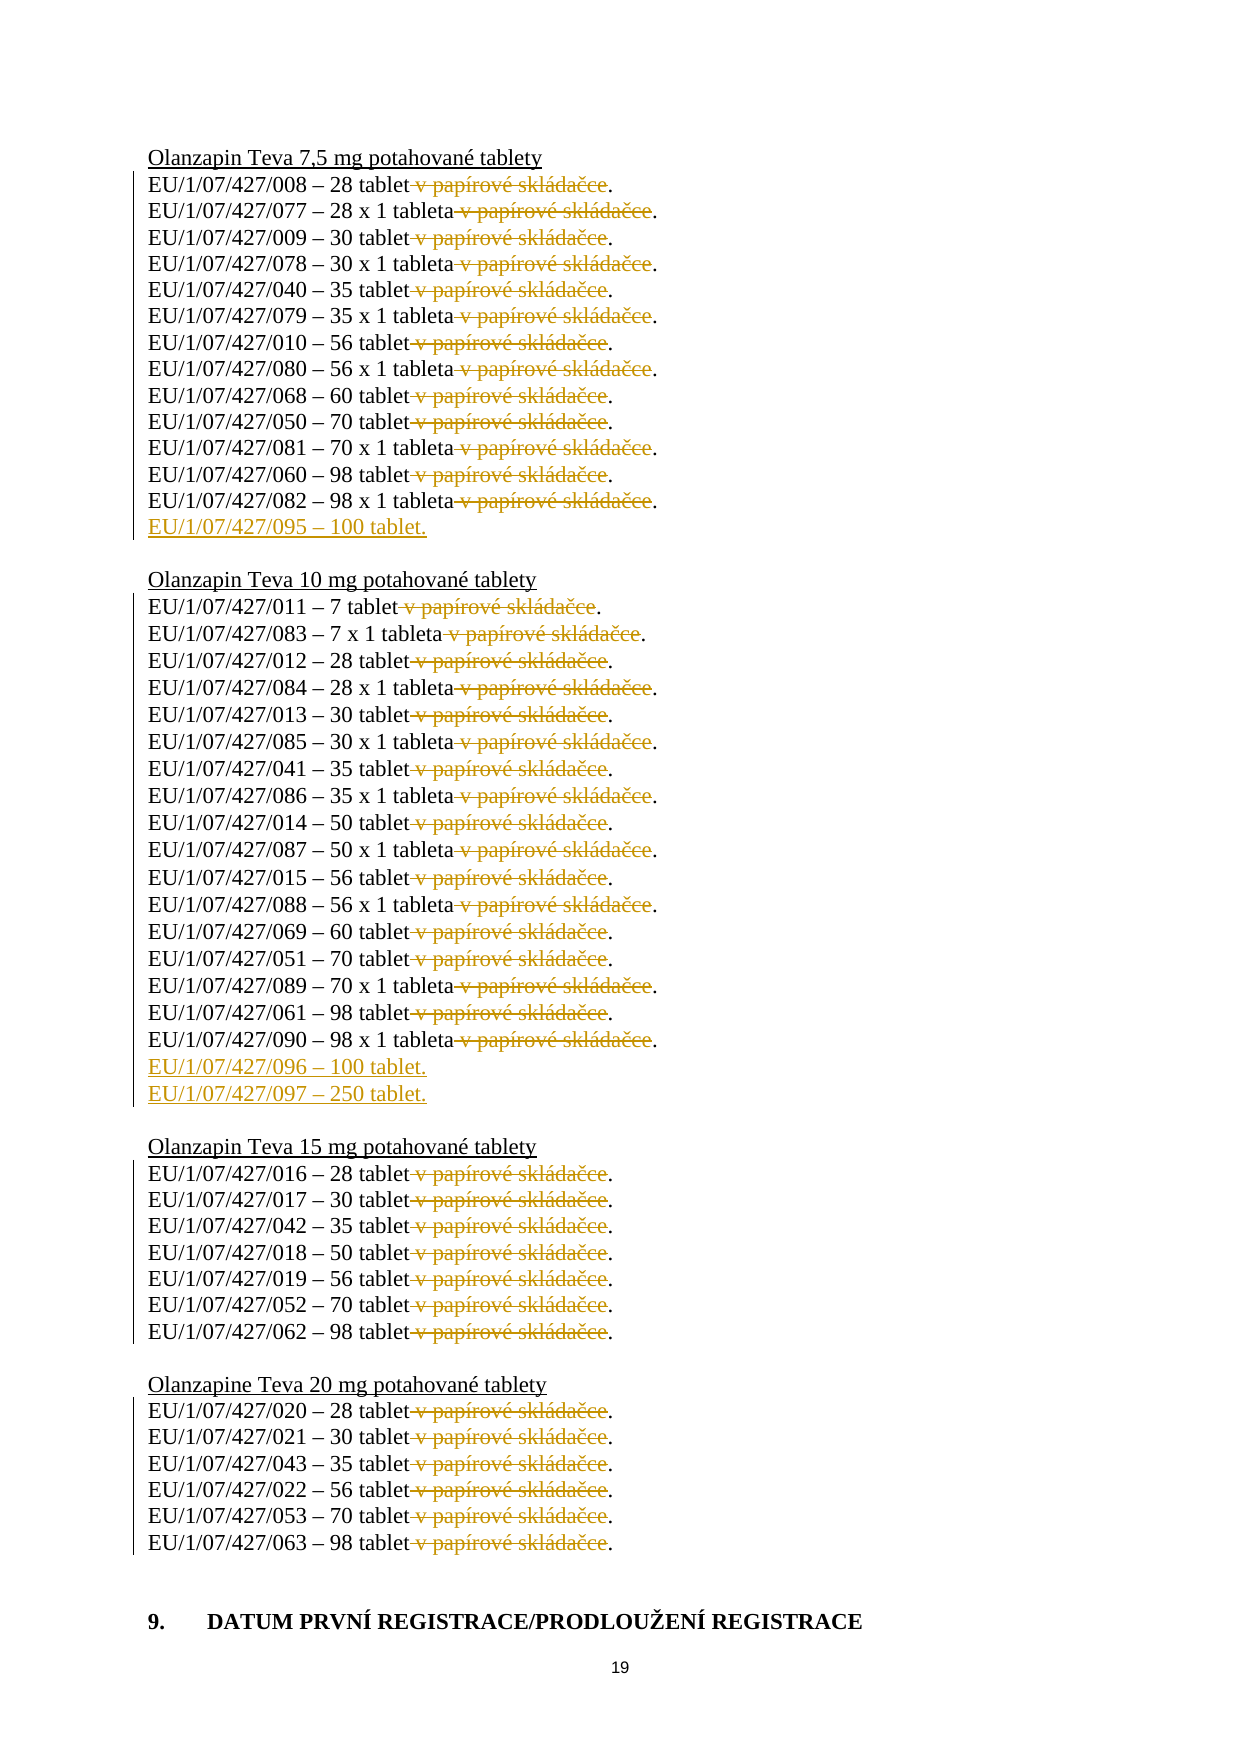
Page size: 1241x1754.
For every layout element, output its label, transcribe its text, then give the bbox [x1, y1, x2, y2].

text EU/1/07/427/017 – 30 tablet. [148, 1186, 1092, 1212]
text EU/1/07/427/022 – 56 tablet. [148, 1476, 1092, 1502]
text EU/1/07/427/085 – 30 x 1 tableta. [148, 728, 1092, 755]
text EU/1/07/427/090 – 98 x 1 tableta. [148, 1026, 1092, 1053]
text EU/1/07/427/061 – 98 tablet. [148, 999, 1092, 1026]
text EU/1/07/427/060 – 98 tablet. [148, 461, 1092, 487]
text EU/1/07/427/041 – 35 tablet. [148, 755, 1092, 782]
text EU/1/07/427/086 – 35 x 1 tableta. [148, 782, 1092, 809]
text EU/1/07/427/020 – 28 tablet. [148, 1397, 1092, 1423]
text EU/1/07/427/016 – 28 tablet. [148, 1160, 1092, 1186]
text EU/1/07/427/014 – 50 tablet. [148, 809, 1092, 836]
text EU/1/07/427/012 – 28 tablet. [148, 647, 1092, 674]
text EU/1/07/427/081 – 70 x 1 tableta. [148, 434, 1092, 461]
text EU/1/07/427/021 – 30 tablet. [148, 1423, 1092, 1450]
text EU/1/07/427/011 – 7 tablet. [148, 592, 1092, 619]
text EU/1/07/427/015 – 56 tablet. [148, 863, 1092, 890]
text Olanzapin Teva 15 mg potahované tablety [148, 1133, 1092, 1160]
text EU/1/07/427/063 – 98 tablet. [148, 1529, 1092, 1555]
text EU/1/07/427/051 – 70 tablet. [148, 944, 1092, 972]
text EU/1/07/427/077 – 28 x 1 tableta. [148, 197, 1092, 223]
text Olanzapine Teva 20 mg potahované tablety [148, 1371, 1092, 1397]
text EU/1/07/427/010 – 56 tablet. [148, 329, 1092, 355]
text EU/1/07/427/062 – 98 tablet. [148, 1318, 1092, 1344]
text EU/1/07/427/079 – 35 x 1 tableta. [148, 303, 1092, 329]
text EU/1/07/427/080 – 56 x 1 tableta. [148, 355, 1092, 382]
text EU/1/07/427/089 – 70 x 1 tableta. [148, 972, 1092, 999]
text EU/1/07/427/013 – 30 tablet. [148, 701, 1092, 728]
text EU/1/07/427/088 – 56 x 1 tableta. [148, 890, 1092, 917]
text EU/1/07/427/087 – 50 x 1 tableta. [148, 836, 1092, 863]
text EU/1/07/427/082 – 98 x 1 tableta. [148, 487, 1092, 513]
text EU/1/07/427/078 – 30 x 1 tableta. [148, 250, 1092, 276]
text Olanzapin Teva 7,5 mg potahované tablety [148, 144, 1092, 171]
text EU/1/07/427/040 – 35 tablet. [148, 276, 1092, 303]
text EU/1/07/427/083 – 7 x 1 tableta. [148, 619, 1092, 647]
text EU/1/07/427/069 – 60 tablet. [148, 917, 1092, 944]
text 9. DATUM PRVNÍ REGISTRACE/PRODLOUŽENÍ REGISTRACE [148, 1608, 1092, 1634]
text EU/1/07/427/042 – 35 tablet. [148, 1212, 1092, 1239]
text EU/1/07/427/018 – 50 tablet. [148, 1239, 1092, 1265]
text EU/1/07/427/053 – 70 tablet. [148, 1502, 1092, 1529]
text EU/1/07/427/043 – 35 tablet. [148, 1450, 1092, 1476]
text EU/1/07/427/019 – 56 tablet. [148, 1265, 1092, 1292]
text EU/1/07/427/008 – 28 tablet. [148, 171, 1092, 197]
text Olanzapin Teva 10 mg potahované tablety [148, 566, 1092, 592]
text EU/1/07/427/084 – 28 x 1 tableta. [148, 674, 1092, 701]
text EU/1/07/427/050 – 70 tablet. [148, 408, 1092, 434]
text EU/1/07/427/068 – 60 tablet. [148, 382, 1092, 408]
text EU/1/07/427/009 – 30 tablet. [148, 223, 1092, 250]
text EU/1/07/427/052 – 70 tablet. [148, 1292, 1092, 1318]
